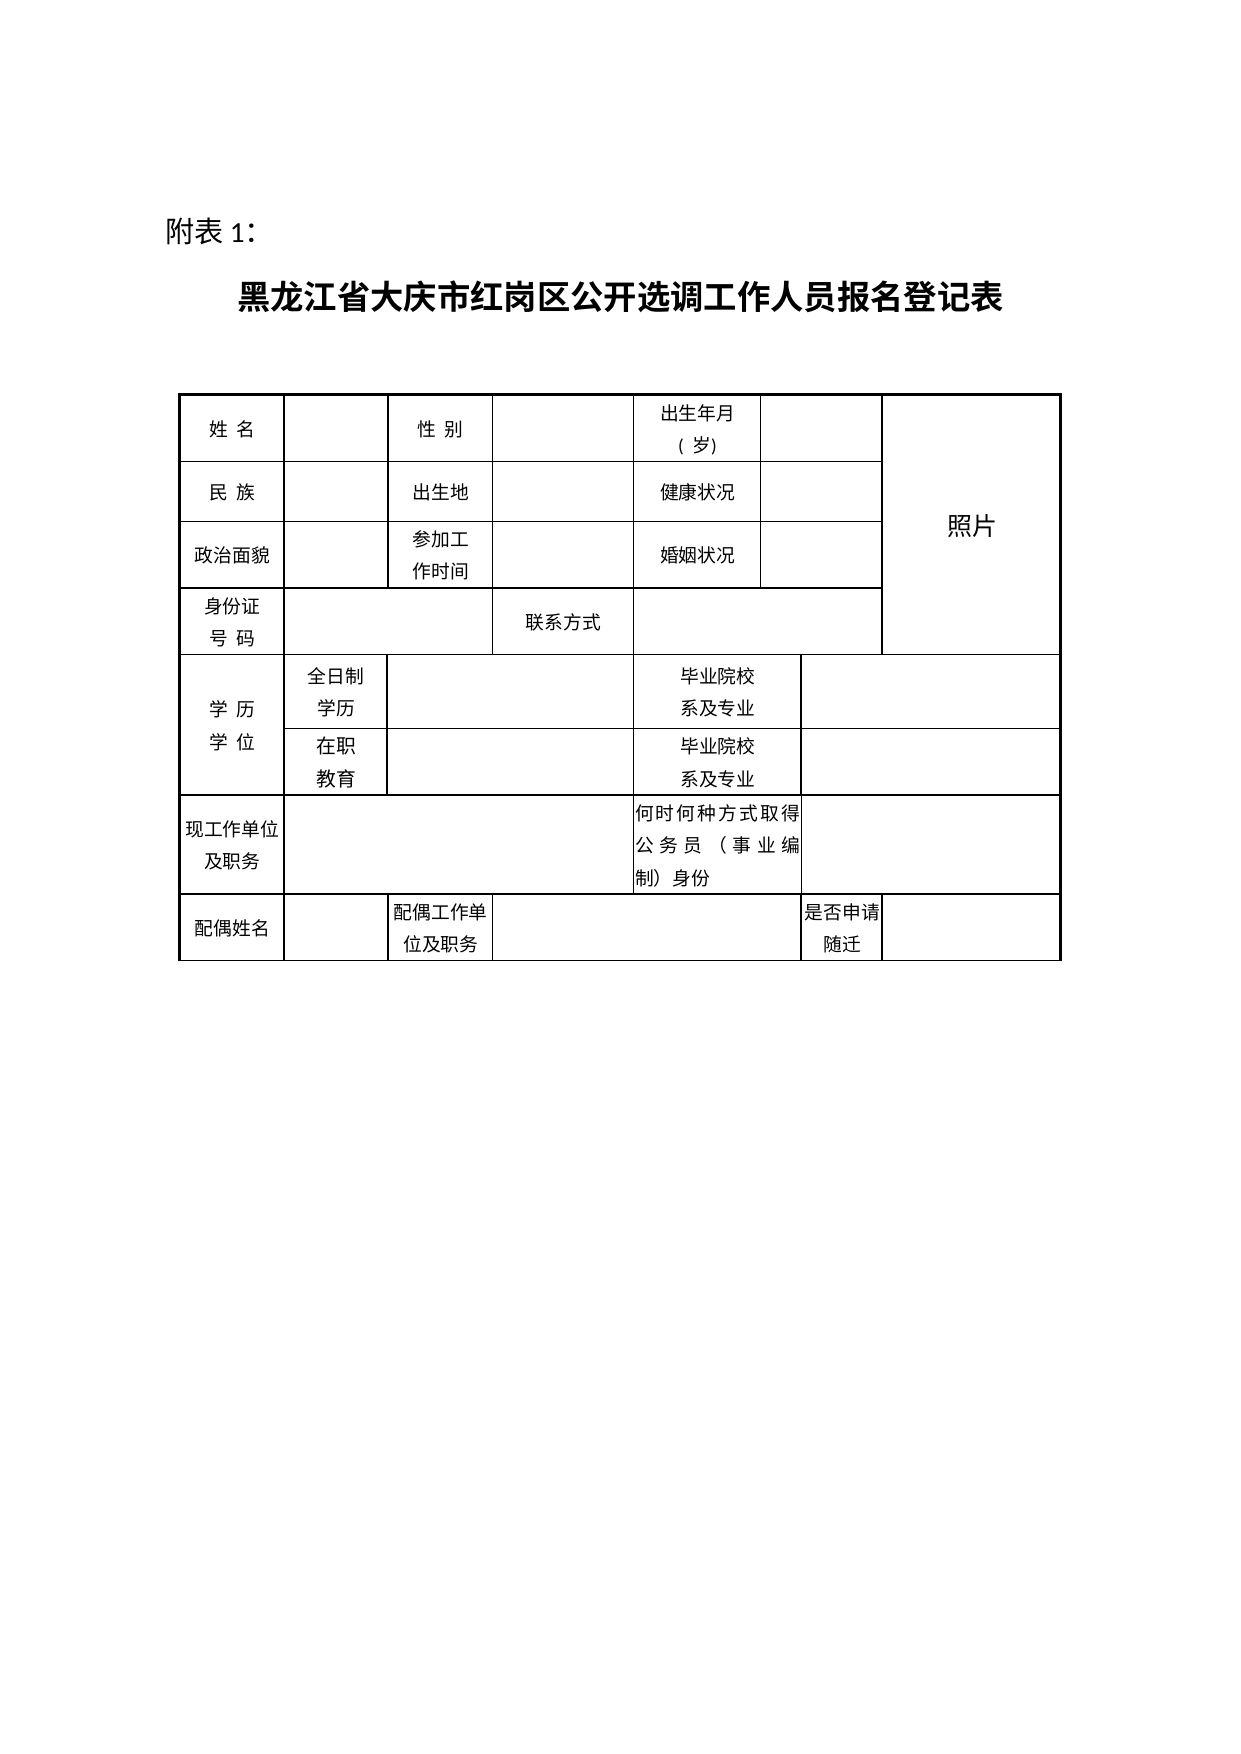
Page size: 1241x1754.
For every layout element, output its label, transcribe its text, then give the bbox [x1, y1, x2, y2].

table_cell [493, 895, 800, 960]
table_cell [802, 729, 1059, 794]
table_header [493, 396, 633, 461]
table_cell 政治面貌 [181, 522, 283, 587]
table_cell [883, 895, 1059, 960]
table_cell 婚姻状况 [634, 522, 760, 587]
table_cell [285, 589, 492, 654]
text 黑龙江省大庆市红岗区公开选调工作人员报名登记表 [165, 262, 1075, 327]
table_cell 出生地 [389, 462, 492, 521]
table_cell [285, 796, 633, 893]
table_header 性 别 [389, 396, 492, 461]
table_cell [802, 796, 1059, 893]
table_cell [761, 462, 881, 521]
table_cell [493, 462, 633, 521]
table_cell [285, 462, 387, 521]
table_cell [802, 655, 1059, 728]
table_cell 参加工 作时间 [389, 522, 492, 587]
table_cell 毕业院校 系及专业 [634, 729, 800, 794]
table_cell [388, 729, 633, 794]
table_cell 何时何种方式取得公务员（事业编制）身份 [634, 796, 801, 893]
table_header [285, 396, 387, 461]
table_cell 现工作单位及职务 [181, 796, 283, 893]
text 附表1： [165, 197, 1075, 262]
table_cell 毕业院校 系及专业 [634, 655, 800, 728]
table_header 照片 [883, 396, 1059, 654]
table_cell [285, 895, 387, 960]
table_cell [634, 589, 881, 654]
table_header 姓 名 [181, 396, 283, 461]
table_cell [761, 522, 881, 587]
table_header [761, 396, 881, 461]
table_header 出生年月 ( 岁) [634, 396, 760, 461]
table_cell 身份证 号 码 [181, 589, 283, 654]
table_cell 在职 教育 [285, 729, 386, 794]
table_cell 配偶工作单位及职务 [389, 895, 492, 960]
table_cell 是否申请随迁 [802, 895, 881, 960]
table_cell 配偶姓名 [181, 895, 283, 960]
table_cell [388, 655, 633, 728]
table_cell 民 族 [181, 462, 283, 521]
table_cell 联系方式 [493, 589, 633, 654]
table_cell 健康状况 [634, 462, 760, 521]
table_cell 学 历 学 位 [181, 655, 283, 794]
table_cell [285, 522, 387, 587]
table_cell [493, 522, 633, 587]
table_cell 全日制 学历 [285, 655, 386, 728]
